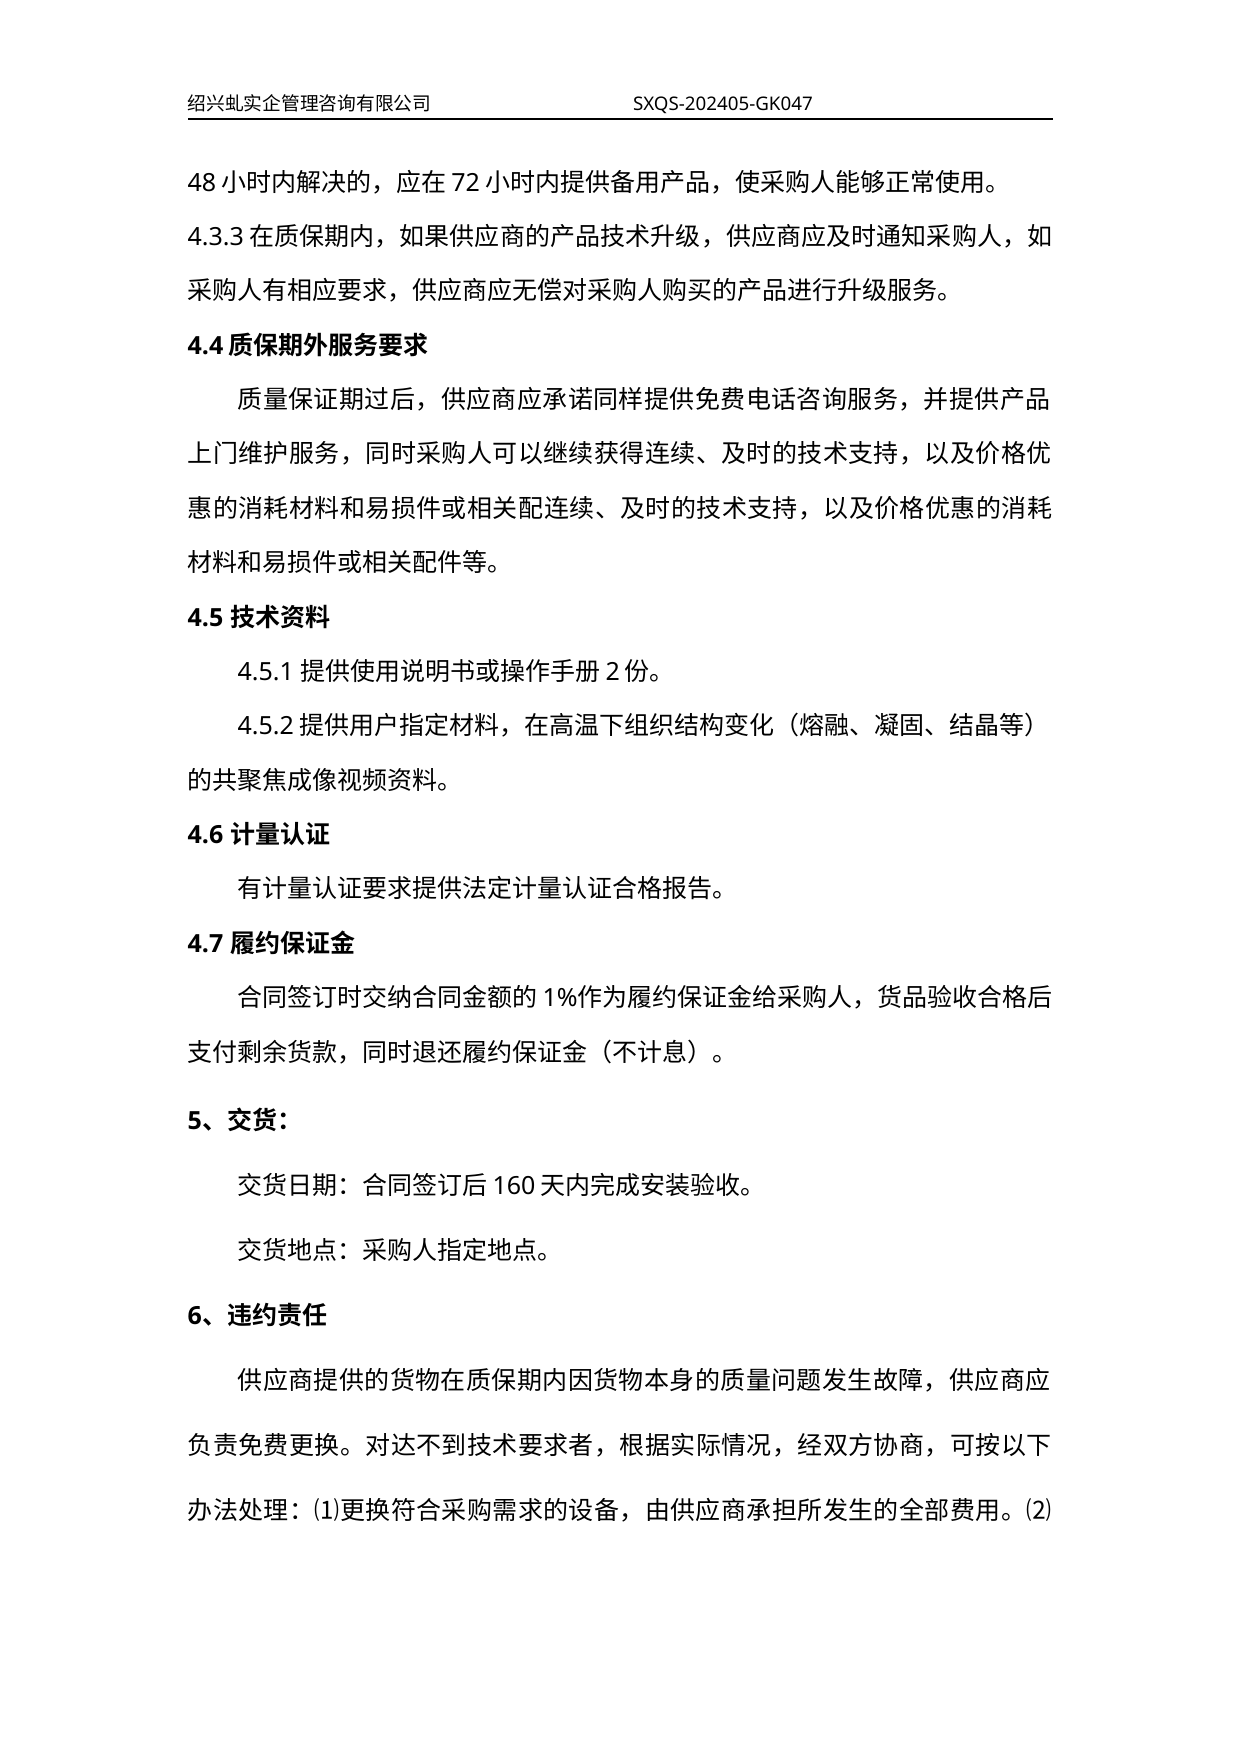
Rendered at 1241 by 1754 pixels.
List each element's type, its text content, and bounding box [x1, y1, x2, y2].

text 4.3.3在质保期内，如果供应商的产品技术升级，供应商应及时通知采购人，如采购人有相应要求，供应商应无偿对采购人购买的产品进行升级服务。 [187, 216, 1053, 307]
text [187, 162, 1053, 198]
text 6、违约责任 [187, 1281, 1053, 1346]
text 质量保证期过后，供应商应承诺同样提供免费电话咨询服务，并提供产品上门维护服务，同时采购人可以继续获得连续、及时的技术支持，以及价格优惠的消耗材料和易损件或相关配连续、及时的技术支持，以及价格优惠的消耗材料和易损件或相关配件等。 [187, 379, 1053, 579]
text 交货日期：合同签订后160天内完成安装验收。 [187, 1151, 1053, 1216]
text 合同签订时交纳合同金额的1%作为履约保证金给采购人，货品验收合格后支付剩余货款，同时退还履约保证金（不计息）。 [187, 978, 1053, 1068]
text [187, 1346, 1053, 1541]
text 4.4质保期外服务要求 [187, 325, 1053, 361]
text 4.7 履约保证金 [187, 923, 1053, 959]
text 交货地点：采购人指定地点。 [187, 1216, 1053, 1281]
text 4.5.2提供用户指定材料，在高温下组织结构变化（熔融、凝固、结晶等）的共聚焦成像视频资料。 [187, 706, 1053, 796]
text 4.5.1 提供使用说明书或操作手册2份。 [187, 651, 1053, 688]
text 4.6 计量认证 [187, 814, 1053, 851]
text 有计量认证要求提供法定计量认证合格报告。 [187, 869, 1053, 905]
text 4.5 技术资料 [187, 597, 1053, 633]
text 5、交货： [187, 1086, 1053, 1151]
